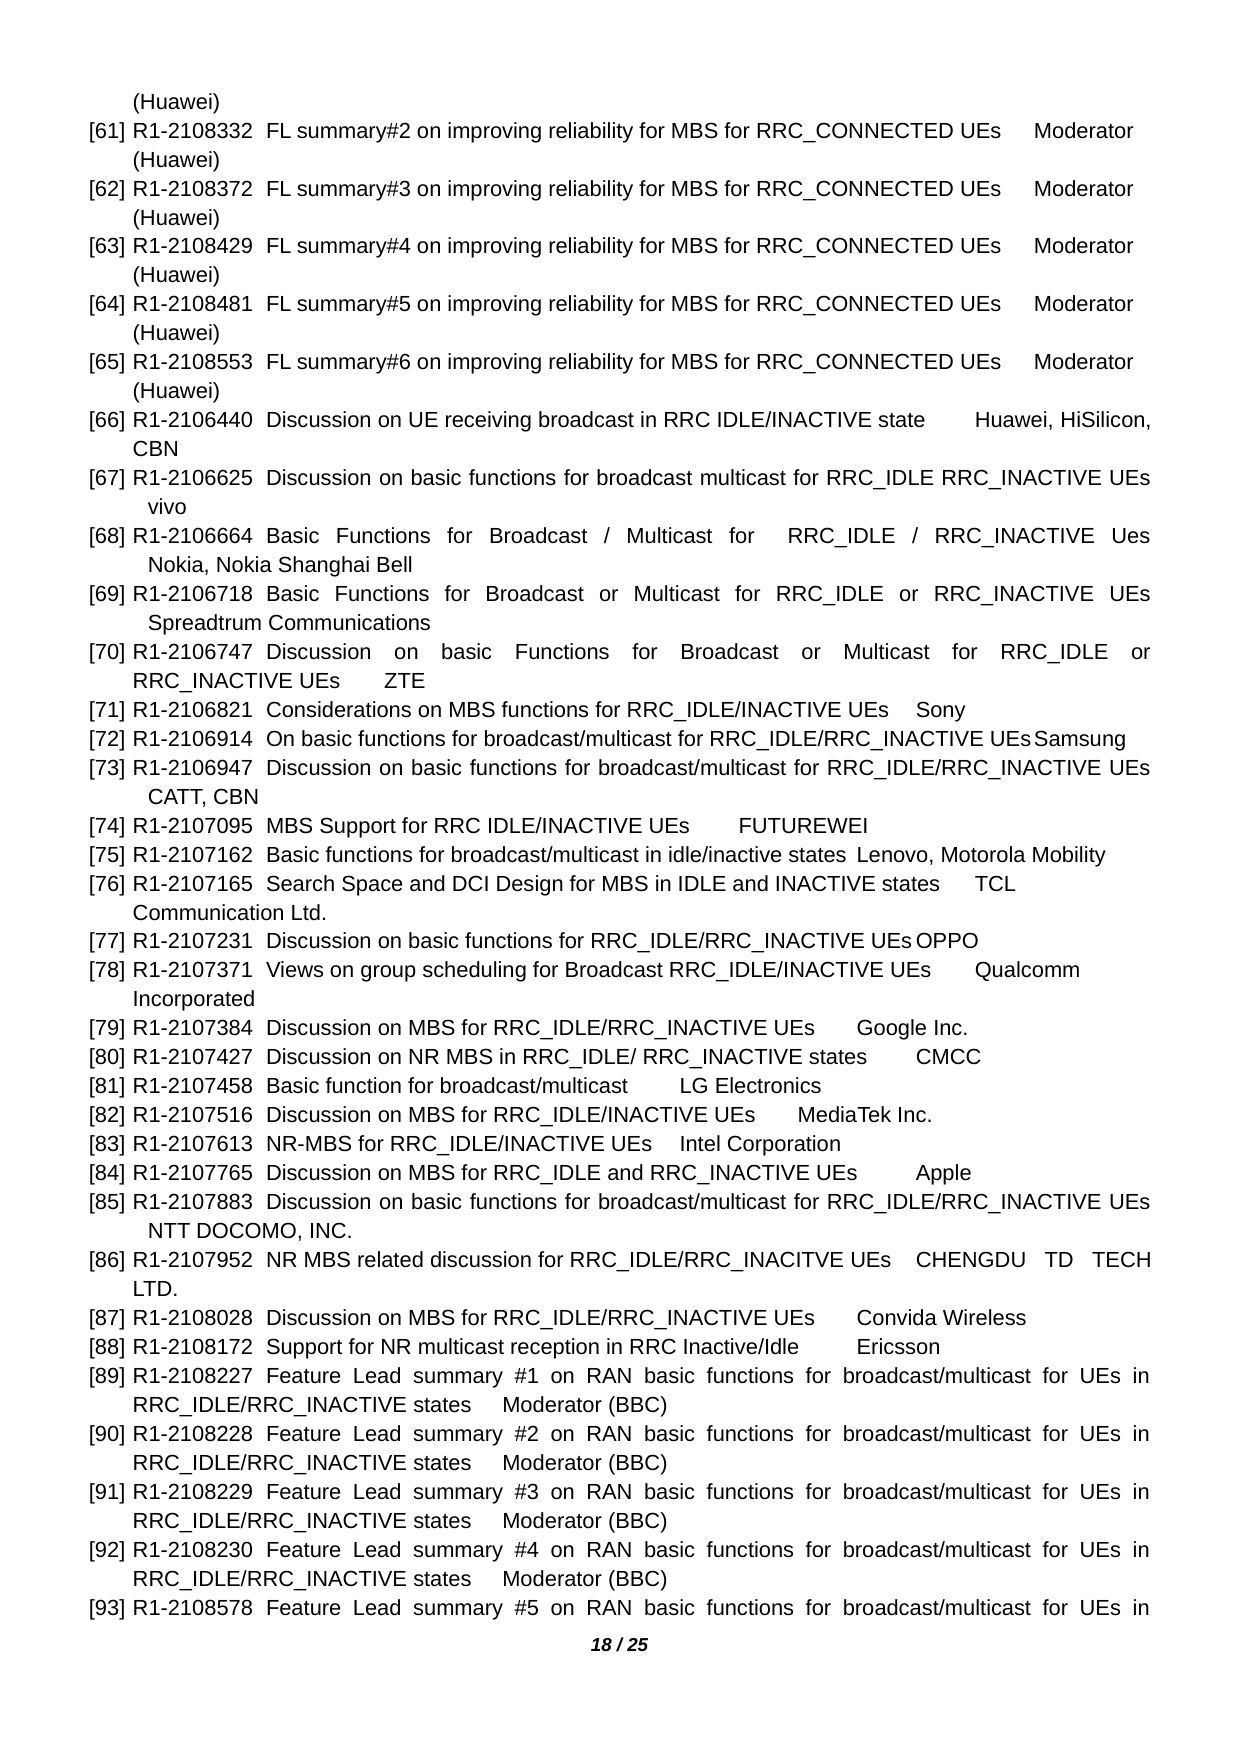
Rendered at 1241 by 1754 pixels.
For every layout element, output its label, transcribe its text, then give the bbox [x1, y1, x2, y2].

list R1-2108172 Support for NR multicast reception in RRC Inactive/Idle Ericsson [89, 1334, 1152, 1359]
list R1-2108429 FL summary#4 on improving reliability for MBS for RRC_CONNECTED UEs Moderator (Huawei) [89, 233, 1152, 288]
list R1-2107162 Basic functions for broadcast/multicast in idle/inactive states Lenovo, Motorola Mobility [89, 842, 1152, 867]
list R1-2107095 MBS Support for RRC IDLE/INACTIVE UEs FUTUREWEI [89, 813, 1152, 838]
list R1-2107765 Discussion on MBS for RRC_IDLE and RRC_INACTIVE UEs Apple [89, 1160, 1152, 1185]
list R1-2107427 Discussion on NR MBS in RRC_IDLE/ RRC_INACTIVE states CMCC [89, 1044, 1152, 1069]
list R1-2107516 Discussion on MBS for RRC_IDLE/INACTIVE UEs MediaTek Inc. [89, 1102, 1152, 1127]
list R1-2108229 Feature Lead summary #3 on RAN basic functions for broadcast/multicast for UEs in RRC_IDLE/RRC_INACTIVE states Moderator (BBC) [89, 1479, 1152, 1533]
list R1-2107371 Views on group scheduling for Broadcast RRC_IDLE/INACTIVE UEs Qualcomm Incorporated [89, 957, 1152, 1012]
list R1-2107952 NR MBS related discussion for RRC_IDLE/RRC_INACITVE UEs CHENGDU TD TECH LTD. [89, 1247, 1152, 1301]
list R1-2107458 Basic function for broadcast/multicast LG Electronics [89, 1073, 1152, 1098]
list R1-2108028 Discussion on MBS for RRC_IDLE/RRC_INACTIVE UEs Convida Wireless [89, 1305, 1152, 1330]
list R1-2108332 FL summary#2 on improving reliability for MBS for RRC_CONNECTED UEs Moderator (Huawei) [89, 118, 1152, 172]
list R1-2106664 Basic Functions for Broadcast / Multicast for RRC_IDLE / RRC_INACTIVE Ues Nokia, Nokia Shanghai Bell [89, 523, 1152, 577]
list R1-2106947 Discussion on basic functions for broadcast/multicast for RRC_IDLE/RRC_INACTIVE UEs CATT, CBN [89, 755, 1152, 809]
list R1-2106821 Considerations on MBS functions for RRC_IDLE/INACTIVE UEs Sony [89, 697, 1152, 722]
list R1-2108227 Feature Lead summary #1 on RAN basic functions for broadcast/multicast for UEs in RRC_IDLE/RRC_INACTIVE states Moderator (BBC) [89, 1363, 1152, 1417]
list R1-2108372 FL summary#3 on improving reliability for MBS for RRC_CONNECTED UEs Moderator (Huawei) [89, 176, 1152, 230]
list R1-2108481 FL summary#5 on improving reliability for MBS for RRC_CONNECTED UEs Moderator (Huawei) [89, 291, 1152, 346]
list R1-2106914 On basic functions for broadcast/multicast for RRC_IDLE/RRC_INACTIVE UEs Samsung [89, 726, 1152, 751]
list R1-2107384 Discussion on MBS for RRC_IDLE/RRC_INACTIVE UEs Google Inc. [89, 1015, 1152, 1041]
list R1-2106440 Discussion on UE receiving broadcast in RRC IDLE/INACTIVE state Huawei, HiSilicon, CBN [89, 407, 1152, 461]
list R1-2107883 Discussion on basic functions for broadcast/multicast for RRC_IDLE/RRC_INACTIVE UEs NTT DOCOMO, INC. [89, 1189, 1152, 1243]
list R1-2107231 Discussion on basic functions for RRC_IDLE/RRC_INACTIVE UEs OPPO [89, 928, 1152, 954]
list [89, 1594, 1152, 1620]
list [89, 89, 1152, 114]
list R1-2108230 Feature Lead summary #4 on RAN basic functions for broadcast/multicast for UEs in RRC_IDLE/RRC_INACTIVE states Moderator (BBC) [89, 1537, 1152, 1591]
list R1-2108228 Feature Lead summary #2 on RAN basic functions for broadcast/multicast for UEs in RRC_IDLE/RRC_INACTIVE states Moderator (BBC) [89, 1421, 1152, 1475]
list R1-2106718 Basic Functions for Broadcast or Multicast for RRC_IDLE or RRC_INACTIVE UEs Spreadtrum Communications [89, 581, 1152, 635]
list R1-2108553 FL summary#6 on improving reliability for MBS for RRC_CONNECTED UEs Moderator (Huawei) [89, 349, 1152, 403]
list R1-2107613 NR-MBS for RRC_IDLE/INACTIVE UEs Intel Corporation [89, 1131, 1152, 1156]
list R1-2106747 Discussion on basic Functions for Broadcast or Multicast for RRC_IDLE or RRC_INACTIVE UEs ZTE [89, 639, 1152, 693]
list R1-2106625 Discussion on basic functions for broadcast multicast for RRC_IDLE RRC_INACTIVE UEs vivo [89, 465, 1152, 519]
list R1-2107165 Search Space and DCI Design for MBS in IDLE and INACTIVE states TCL Communication Ltd. [89, 871, 1152, 925]
